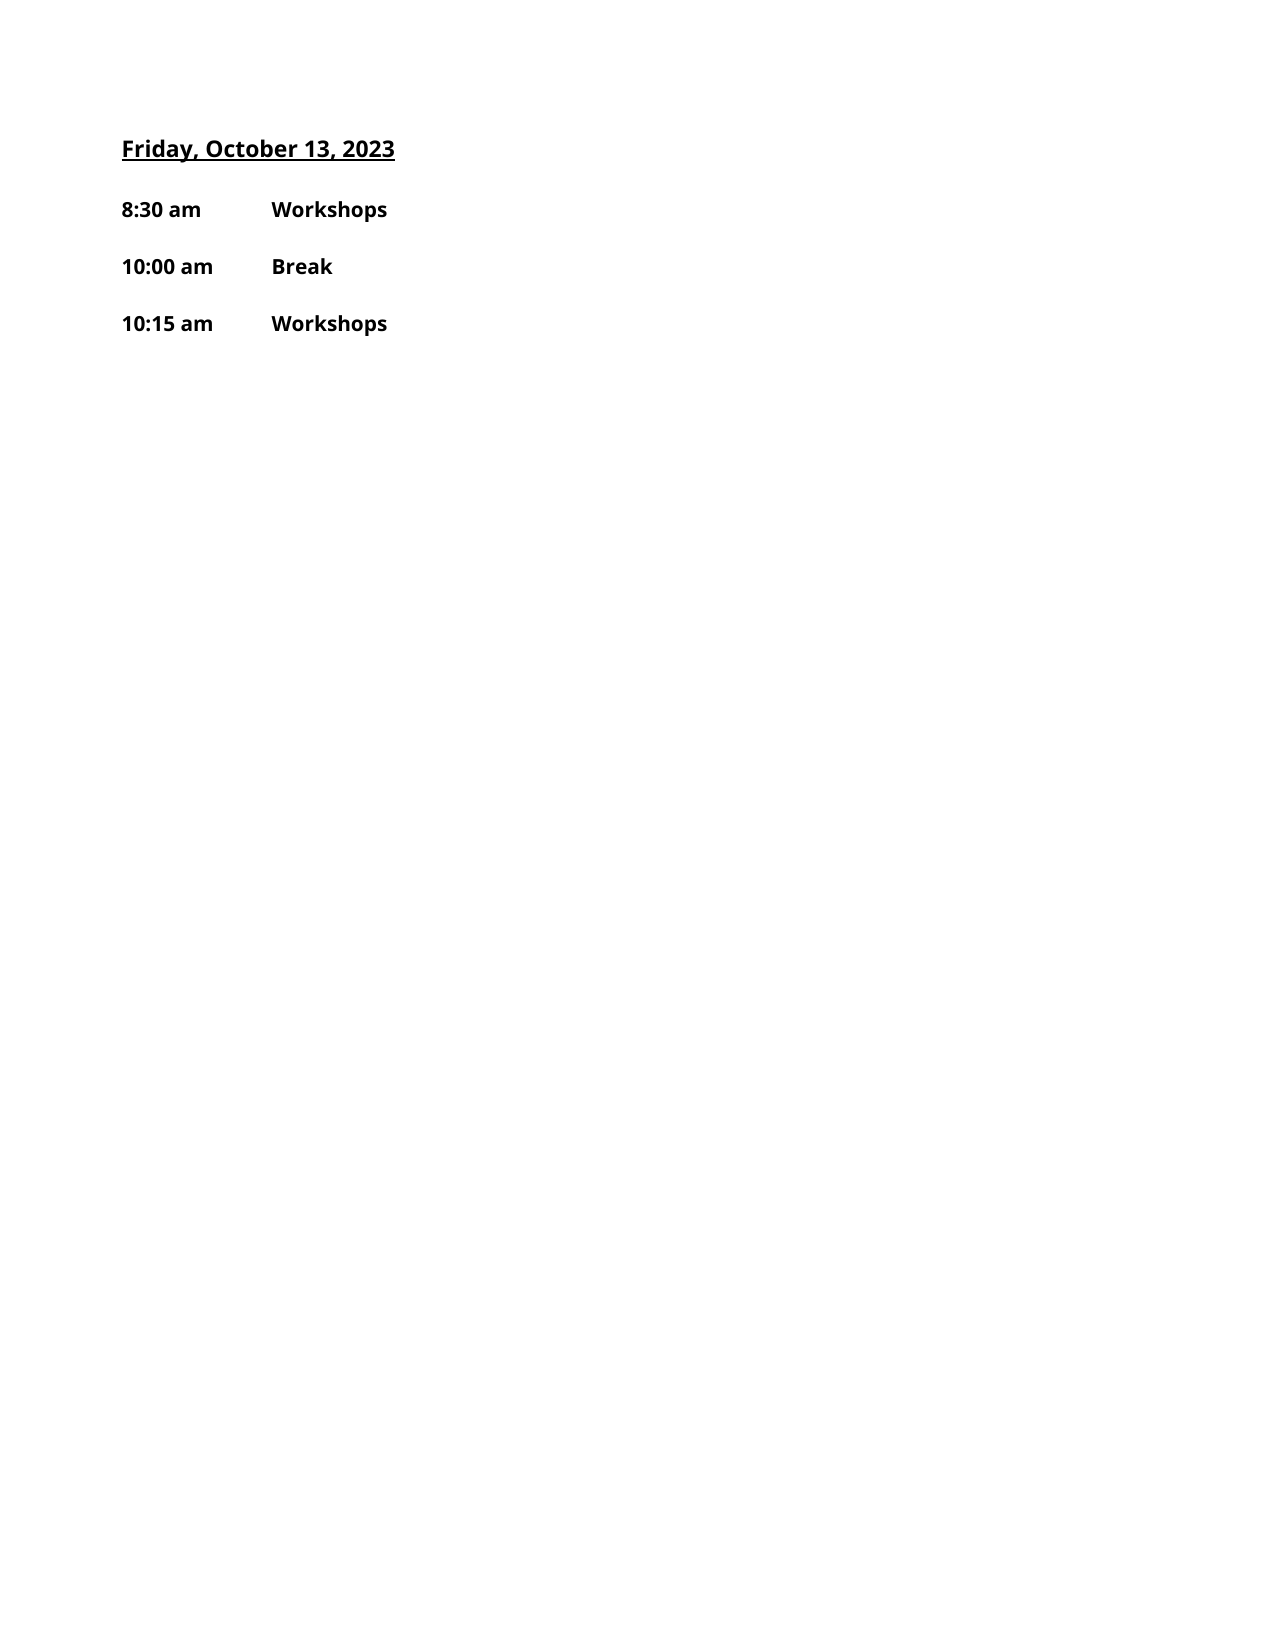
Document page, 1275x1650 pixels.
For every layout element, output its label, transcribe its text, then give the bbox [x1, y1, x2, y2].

text 8:30 am Workshops [46, 195, 1171, 223]
text Friday, October 13, 2023 [46, 132, 1171, 164]
text 10:15 am Workshops [121, 309, 1171, 337]
text 10:00 am Break [121, 252, 1171, 281]
